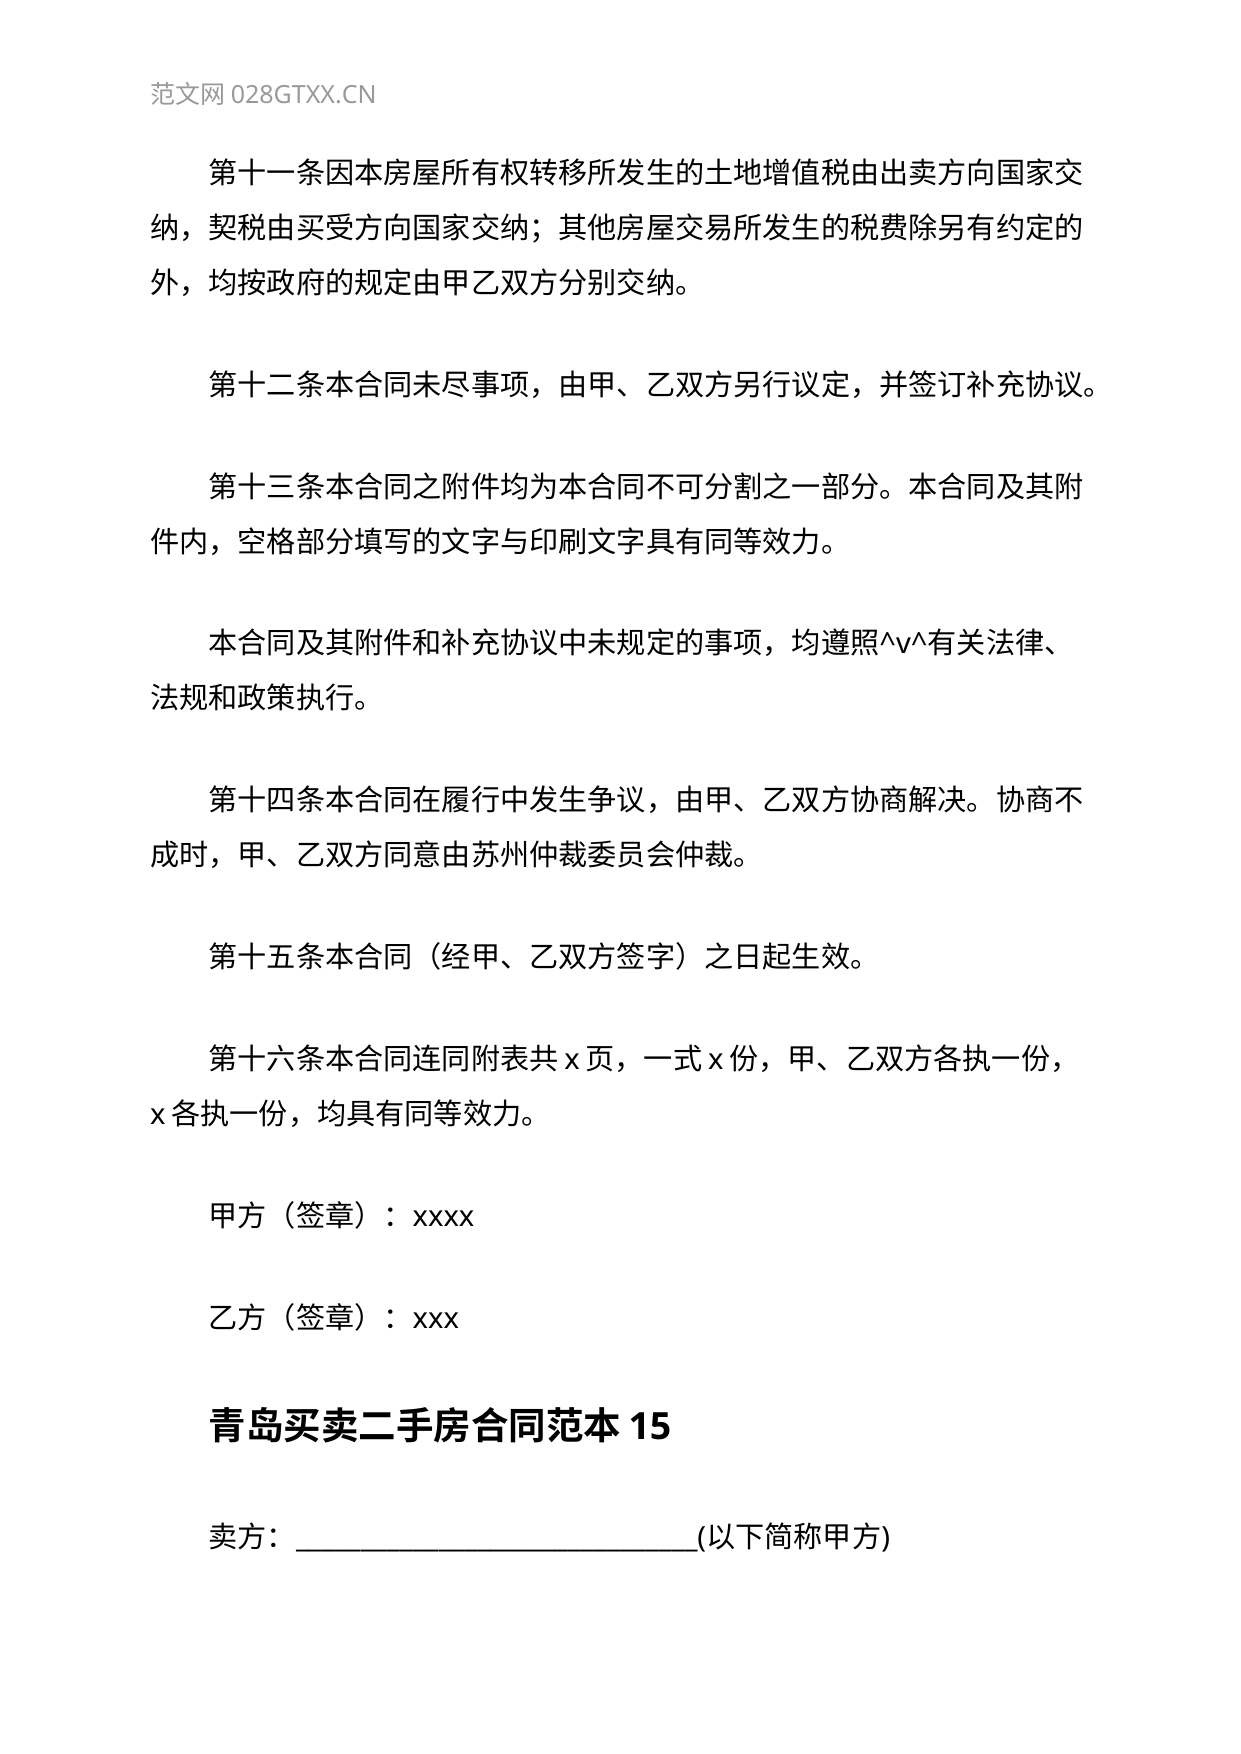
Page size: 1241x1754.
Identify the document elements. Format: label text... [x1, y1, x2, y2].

text 卖方：_______________________________(以下简称甲方) [150, 1514, 1090, 1556]
text 青岛买卖二手房合同范本15 [150, 1396, 1090, 1451]
text 甲方（签章）：xxxx [150, 1192, 1090, 1234]
text 乙方（签章）：xxx [150, 1294, 1090, 1337]
text 第十六条本合同连同附表共x页，一式x份，甲、乙双方各执一份，x各执一份，均具有同等效力。 [150, 1035, 1090, 1133]
text 第十一条因本房屋所有权转移所发生的土地增值税由出卖方向国家交纳，契税由买受方向国家交纳；其他房屋交易所发生的税费除另有约定的外，均按政府的规定由甲乙双方分别交纳。 [150, 150, 1090, 302]
text 第十二条本合同未尽事项，由甲、乙双方另行议定，并签订补充协议。 [150, 362, 1090, 404]
text 第十五条本合同（经甲、乙双方签字）之日起生效。 [150, 933, 1090, 976]
text 本合同及其附件和补充协议中未规定的事项，均遵照^v^有关法律、法规和政策执行。 [150, 620, 1090, 717]
text 第十三条本合同之附件均为本合同不可分割之一部分。本合同及其附件内，空格部分填写的文字与印刷文字具有同等效力。 [150, 463, 1090, 561]
text 第十四条本合同在履行中发生争议，由甲、乙双方协商解决。协商不成时，甲、乙双方同意由苏州仲裁委员会仲裁。 [150, 777, 1090, 874]
